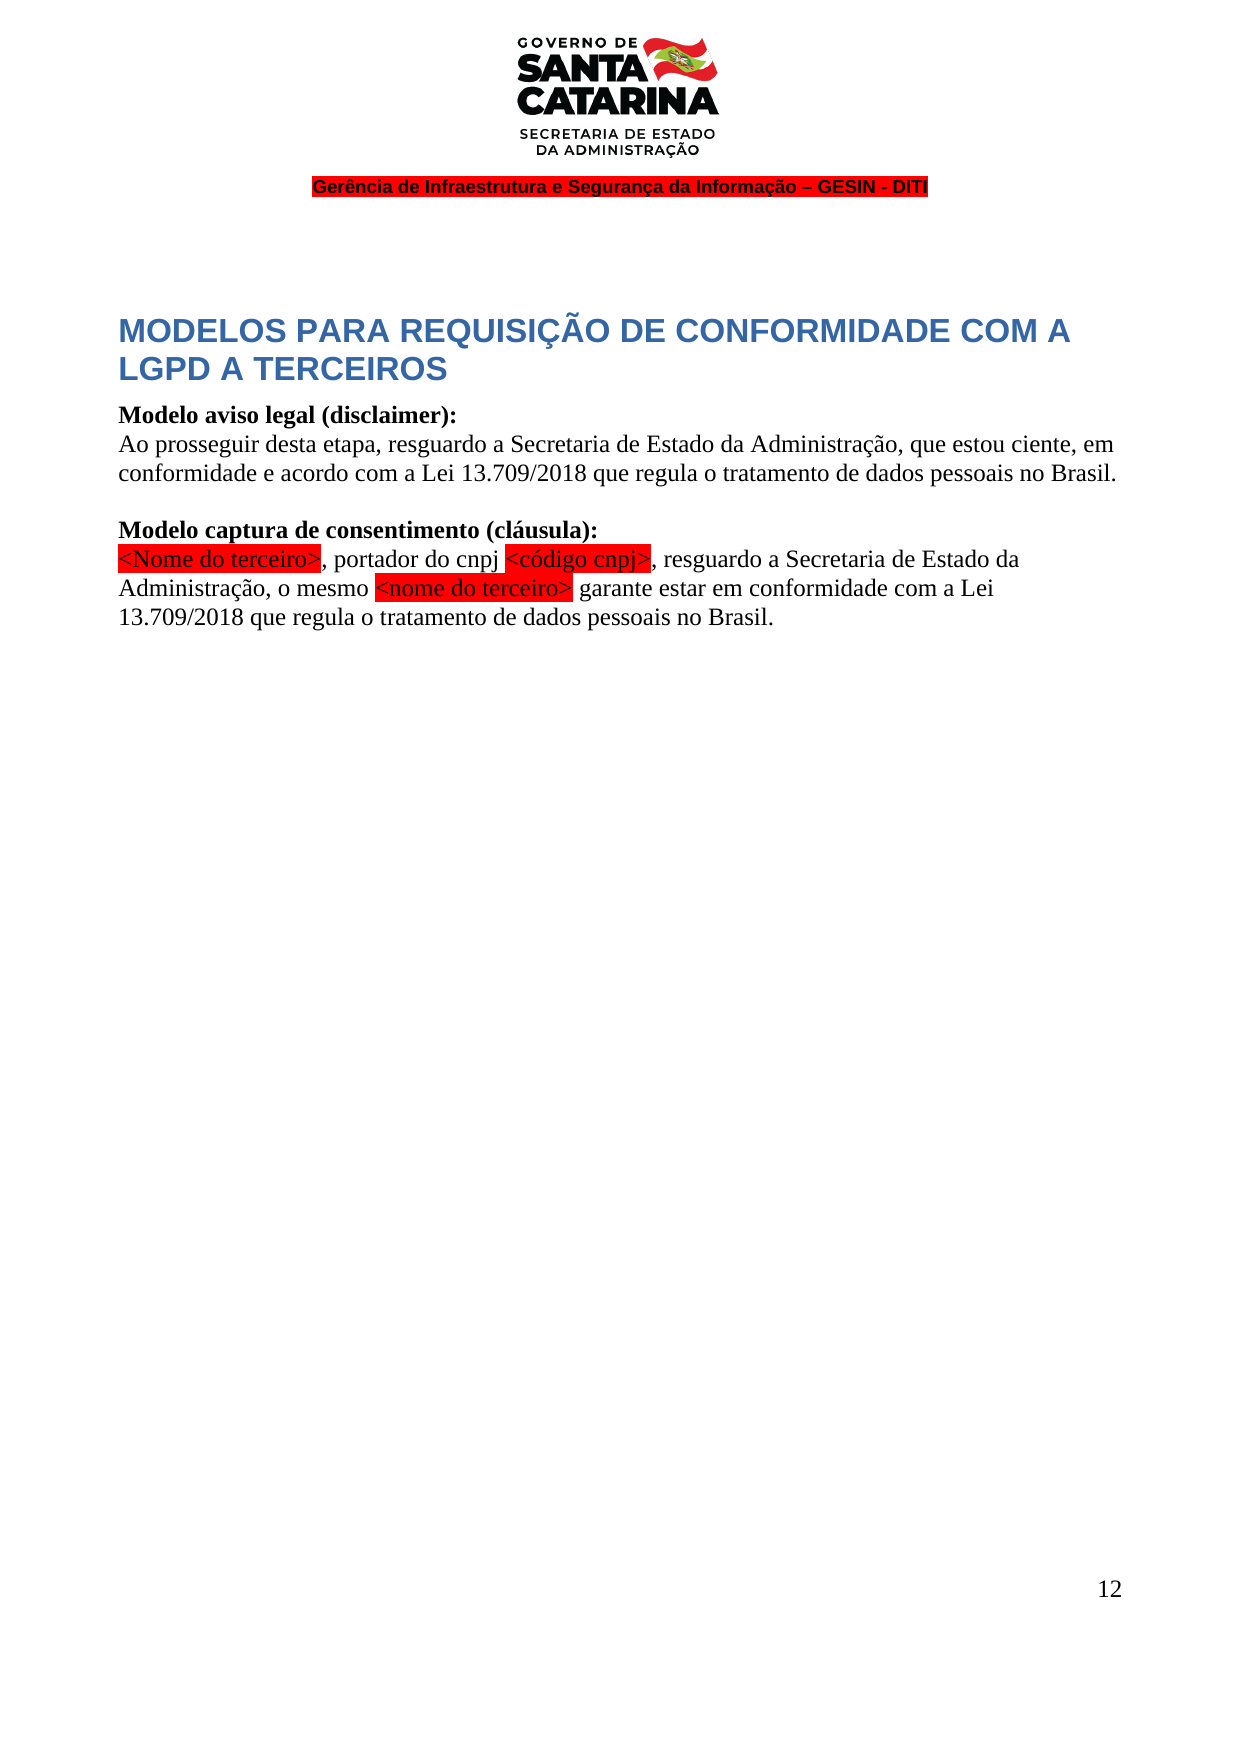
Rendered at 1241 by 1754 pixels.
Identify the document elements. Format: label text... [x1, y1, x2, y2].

text Ao prosseguir desta etapa, resguardo a Secretaria de Estado da Administração, que estou ciente, em conformidade e acordo com a Lei 13.709/2018 que regula o tratamento de dados pessoais no Brasil. [118, 429, 1122, 487]
text <Nome do terceiro>, portador do cnpj <código cnpj>, resguardo a Secretaria de Estado da Administração, o mesmo <nome do terceiro> garante estar em conformidade com a Lei 13.709/2018 que regula o tratamento de dados pessoais no Brasil. [118, 544, 1122, 630]
text Modelo aviso legal (disclaimer): [118, 400, 1122, 429]
picture [484, 26, 752, 175]
text MODELOS PARA REQUISIÇÃO DE CONFORMIDADE COM A LGPD A TERCEIROS [118, 311, 1122, 388]
text Modelo captura de consentimento (cláusula): [118, 515, 1122, 544]
